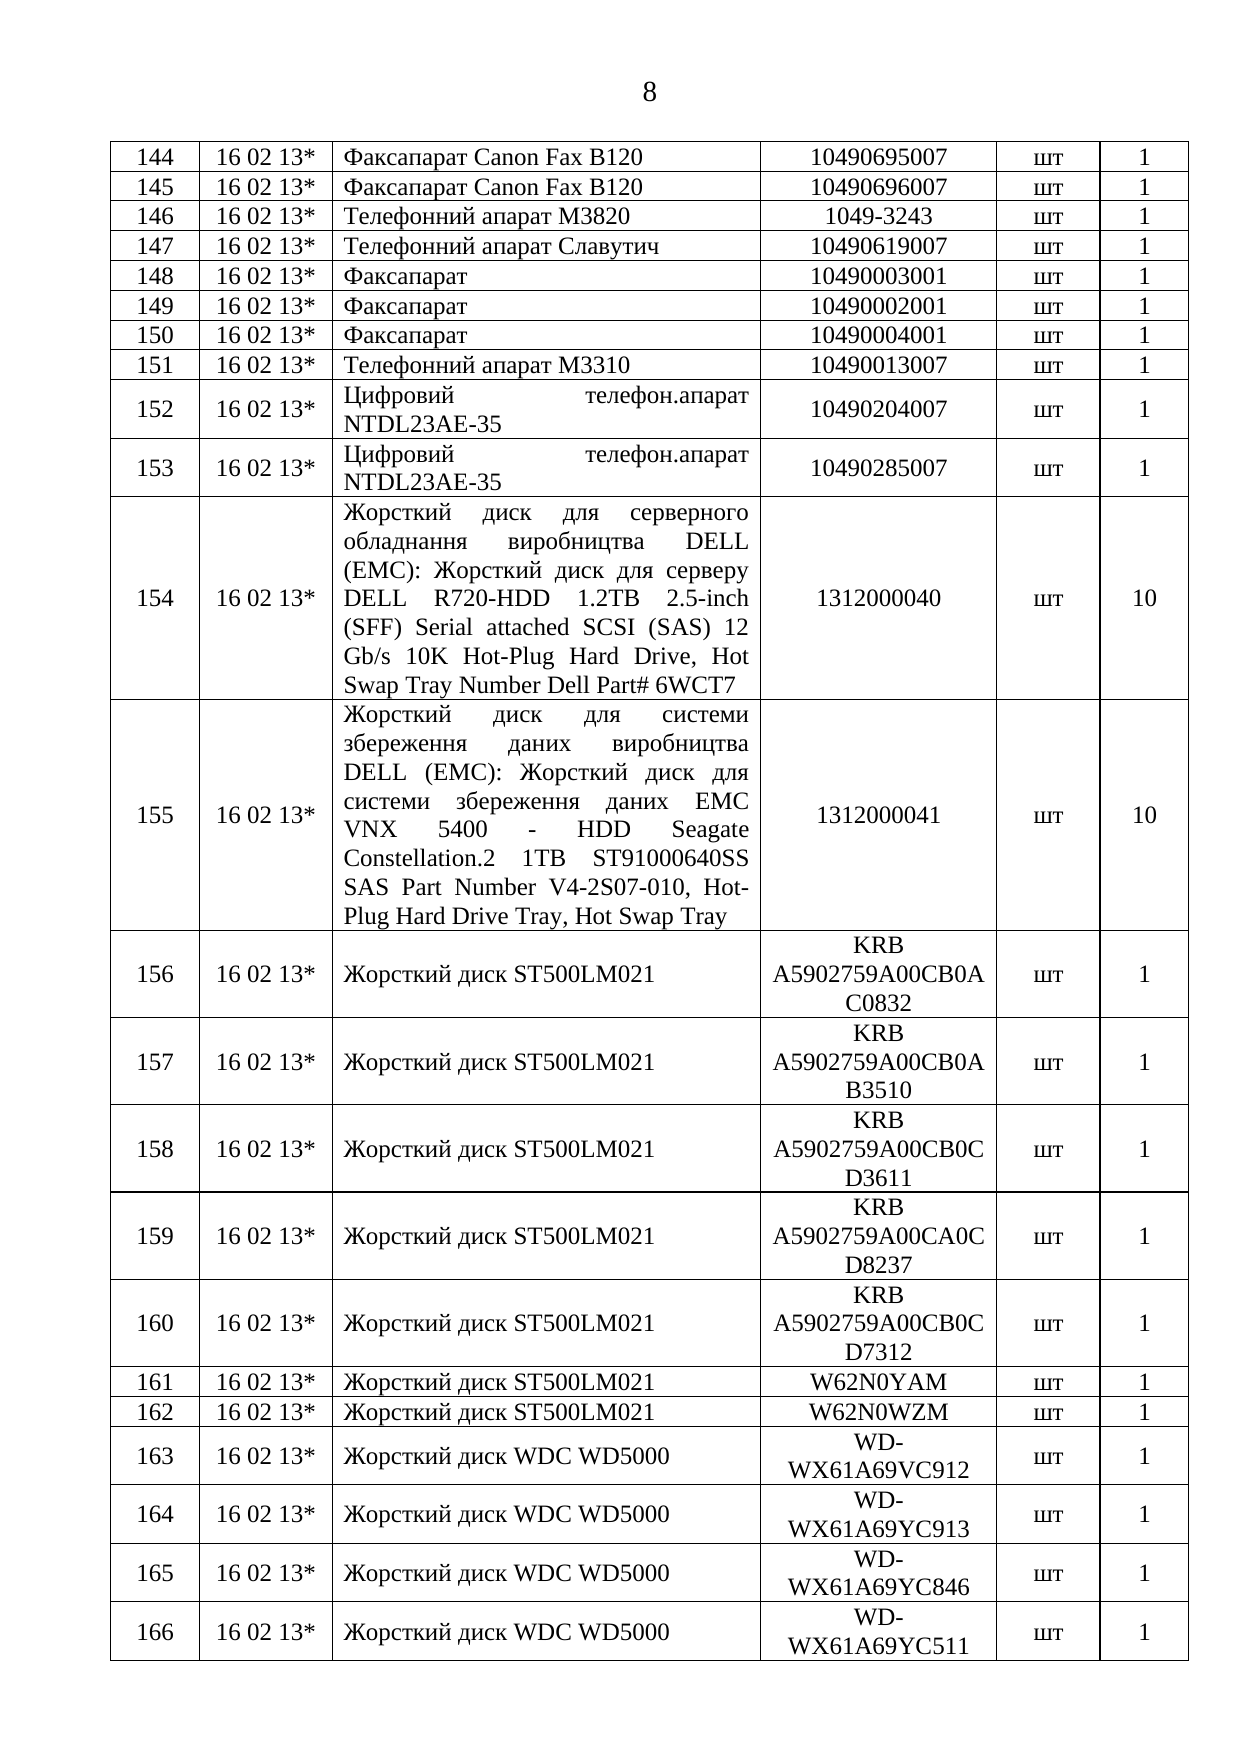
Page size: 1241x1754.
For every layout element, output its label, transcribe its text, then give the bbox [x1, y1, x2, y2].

table_cell Телефонний апарат М3310 [333, 350, 760, 379]
table_cell Жорсткий диск ST500LM021 [333, 1105, 760, 1191]
table_cell Жорсткий диск для системи збереження даних виробництва DELL (EMC): Жорсткий диск для системи збереження даних EMC VNX 5400 - HDD Seagate Constellation.2 1TB ST91000640SS SAS Part Number V4-2S07-010, Hot-Plug Hard Drive Tray, Hot Swap Tray [333, 700, 760, 929]
table_cell 152 [111, 380, 199, 438]
table_cell 1 [1101, 1485, 1188, 1543]
table_cell 16 02 13* [200, 1193, 332, 1279]
table_cell 156 [111, 931, 199, 1017]
table_cell 16 02 13* [200, 1018, 332, 1104]
table_cell 10490619007 [761, 231, 996, 260]
table_cell шт [997, 1602, 1099, 1660]
table_cell шт [997, 1018, 1099, 1104]
table_cell 153 [111, 439, 199, 496]
table_cell KRBA5902759A00CB0CD3611 [761, 1105, 996, 1191]
table_cell KRBA5902759A00CB0AC0832 [761, 931, 996, 1017]
table_cell 1 [1101, 1367, 1188, 1396]
table_cell 16 02 13* [200, 261, 332, 290]
table_cell 16 02 13* [200, 1105, 332, 1191]
table_cell 1 [1101, 439, 1188, 496]
table_cell 16 02 13* [200, 231, 332, 260]
table_cell Цифровий телефон.апарат NTDL23AE-35 [333, 439, 760, 496]
table_cell 1 [1101, 1397, 1188, 1426]
table_cell 16 02 13* [200, 201, 332, 230]
table_cell 16 02 13* [200, 497, 332, 698]
table_cell шт [997, 350, 1099, 379]
table_cell Жорсткий диск ST500LM021 [333, 1280, 760, 1366]
table_cell 10490002001 [761, 291, 996, 319]
table_cell 1 [1101, 380, 1188, 438]
table_cell шт [997, 1485, 1099, 1543]
table_cell Жорсткий диск ST500LM021 [333, 1193, 760, 1279]
table_cell 155 [111, 700, 199, 929]
table_cell 149 [111, 291, 199, 319]
table_cell 16 02 13* [200, 1367, 332, 1396]
table_cell WD-WX61A69VC912 [761, 1427, 996, 1484]
table_cell шт [997, 231, 1099, 260]
table_cell шт [997, 1544, 1099, 1601]
table_cell 145 [111, 172, 199, 200]
table_cell шт [997, 700, 1099, 929]
table_cell W62N0WZM [761, 1397, 996, 1426]
table_cell 1 [1101, 142, 1188, 171]
table_cell шт [997, 497, 1099, 698]
table_cell 1 [1101, 321, 1188, 349]
table_cell Факсапарат Canon Fax B120 [333, 142, 760, 171]
table_cell шт [997, 201, 1099, 230]
table_cell WD-WX61A69YC846 [761, 1544, 996, 1601]
table_cell 16 02 13* [200, 1602, 332, 1660]
table_cell Телефонний апарат М3820 [333, 201, 760, 230]
table_cell Жорсткий диск WDC WD5000 [333, 1485, 760, 1543]
table_cell 1 [1101, 1280, 1188, 1366]
table_cell KRBA5902759A00CB0CD7312 [761, 1280, 996, 1366]
table_cell 154 [111, 497, 199, 698]
table_cell 1 [1101, 1602, 1188, 1660]
table_cell Жорсткий диск ST500LM021 [333, 1397, 760, 1426]
table_cell 1 [1101, 1018, 1188, 1104]
table_cell 163 [111, 1427, 199, 1484]
table_cell 16 02 13* [200, 380, 332, 438]
table_cell 164 [111, 1485, 199, 1543]
table_cell 10490204007 [761, 380, 996, 438]
table_cell Факсапарат [333, 291, 760, 319]
table_cell 16 02 13* [200, 700, 332, 929]
table_cell 160 [111, 1280, 199, 1366]
table_cell Жорсткий диск WDC WD5000 [333, 1427, 760, 1484]
table_cell 1 [1101, 231, 1188, 260]
table_cell 161 [111, 1367, 199, 1396]
table_cell 1312000040 [761, 497, 996, 698]
table_cell 1312000041 [761, 700, 996, 929]
table_cell 16 02 13* [200, 1544, 332, 1601]
table_cell 16 02 13* [200, 291, 332, 319]
table_cell Жорсткий диск ST500LM021 [333, 1018, 760, 1104]
table_cell шт [997, 1280, 1099, 1366]
table_cell Жорсткий диск WDC WD5000 [333, 1544, 760, 1601]
table_cell шт [997, 1105, 1099, 1191]
table_cell WD-WX61A69YC913 [761, 1485, 996, 1543]
table_cell 1 [1101, 201, 1188, 230]
table_cell 159 [111, 1193, 199, 1279]
table_cell 16 02 13* [200, 172, 332, 200]
table_cell 1 [1101, 1427, 1188, 1484]
table_cell шт [997, 1367, 1099, 1396]
table_cell шт [997, 380, 1099, 438]
table_cell 1 [1101, 1544, 1188, 1601]
table_cell 10490004001 [761, 321, 996, 349]
table_cell Жорсткий диск ST500LM021 [333, 931, 760, 1017]
table_cell 16 02 13* [200, 439, 332, 496]
table_cell шт [997, 439, 1099, 496]
table_cell Цифровий телефон.апарат NTDL23AE-35 [333, 380, 760, 438]
table_cell Жорсткий диск для серверного обладнання виробництва DELL (EMC): Жорсткий диск для серверу DELL R720-HDD 1.2TB 2.5-inch (SFF) Serial attached SCSI (SAS) 12 Gb/s 10K Hot-Plug Hard Drive, Hot Swap Tray Number Dell Part# 6WCT7 [333, 497, 760, 698]
table_cell 1 [1101, 291, 1188, 319]
table_cell 150 [111, 321, 199, 349]
table_cell 16 02 13* [200, 1280, 332, 1366]
table_cell 1 [1101, 1193, 1188, 1279]
table_cell 10490285007 [761, 439, 996, 496]
table_cell 16 02 13* [200, 142, 332, 171]
table_cell 157 [111, 1018, 199, 1104]
table_cell KRBA5902759A00CB0AВ3510 [761, 1018, 996, 1104]
table_cell 16 02 13* [200, 1397, 332, 1426]
table_cell 10490013007 [761, 350, 996, 379]
table_cell шт [997, 291, 1099, 319]
table_cell 147 [111, 231, 199, 260]
table_cell KRBA5902759A00CA0CD8237 [761, 1193, 996, 1279]
table_cell 162 [111, 1397, 199, 1426]
table_cell 1 [1101, 931, 1188, 1017]
table_cell шт [997, 261, 1099, 290]
table_cell 148 [111, 261, 199, 290]
table_cell 1 [1101, 261, 1188, 290]
table_cell 165 [111, 1544, 199, 1601]
table_cell 151 [111, 350, 199, 379]
table_cell 10490695007 [761, 142, 996, 171]
table_cell шт [997, 172, 1099, 200]
table_cell 10 [1101, 497, 1188, 698]
table_cell шт [997, 1427, 1099, 1484]
table_cell 158 [111, 1105, 199, 1191]
table_cell шт [997, 1193, 1099, 1279]
table_cell 10490003001 [761, 261, 996, 290]
table_cell 10 [1101, 700, 1188, 929]
table_cell WD-WX61A69YC511 [761, 1602, 996, 1660]
table_cell 1 [1101, 350, 1188, 379]
table_cell шт [997, 142, 1099, 171]
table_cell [333, 1602, 760, 1660]
table_cell 16 02 13* [200, 1485, 332, 1543]
table_cell 166 [111, 1602, 199, 1660]
table_cell Факсапарат [333, 261, 760, 290]
table_cell 10490696007 [761, 172, 996, 200]
table_cell W62N0YAM [761, 1367, 996, 1396]
table_cell 1 [1101, 172, 1188, 200]
table_cell 16 02 13* [200, 1427, 332, 1484]
table_cell Телефонний апарат Славутич [333, 231, 760, 260]
table_cell 16 02 13* [200, 350, 332, 379]
table_cell Факсапарат [333, 321, 760, 349]
table_cell 146 [111, 201, 199, 230]
table_cell 144 [111, 142, 199, 171]
table_cell 16 02 13* [200, 321, 332, 349]
table_cell шт [997, 931, 1099, 1017]
table_cell 1 [1101, 1105, 1188, 1191]
table_cell 1049-3243 [761, 201, 996, 230]
table_cell 16 02 13* [200, 931, 332, 1017]
table_cell Факсапарат Canon Fax B120 [333, 172, 760, 200]
table_cell шт [997, 321, 1099, 349]
table_cell Жорсткий диск ST500LM021 [333, 1367, 760, 1396]
table_cell шт [997, 1397, 1099, 1426]
